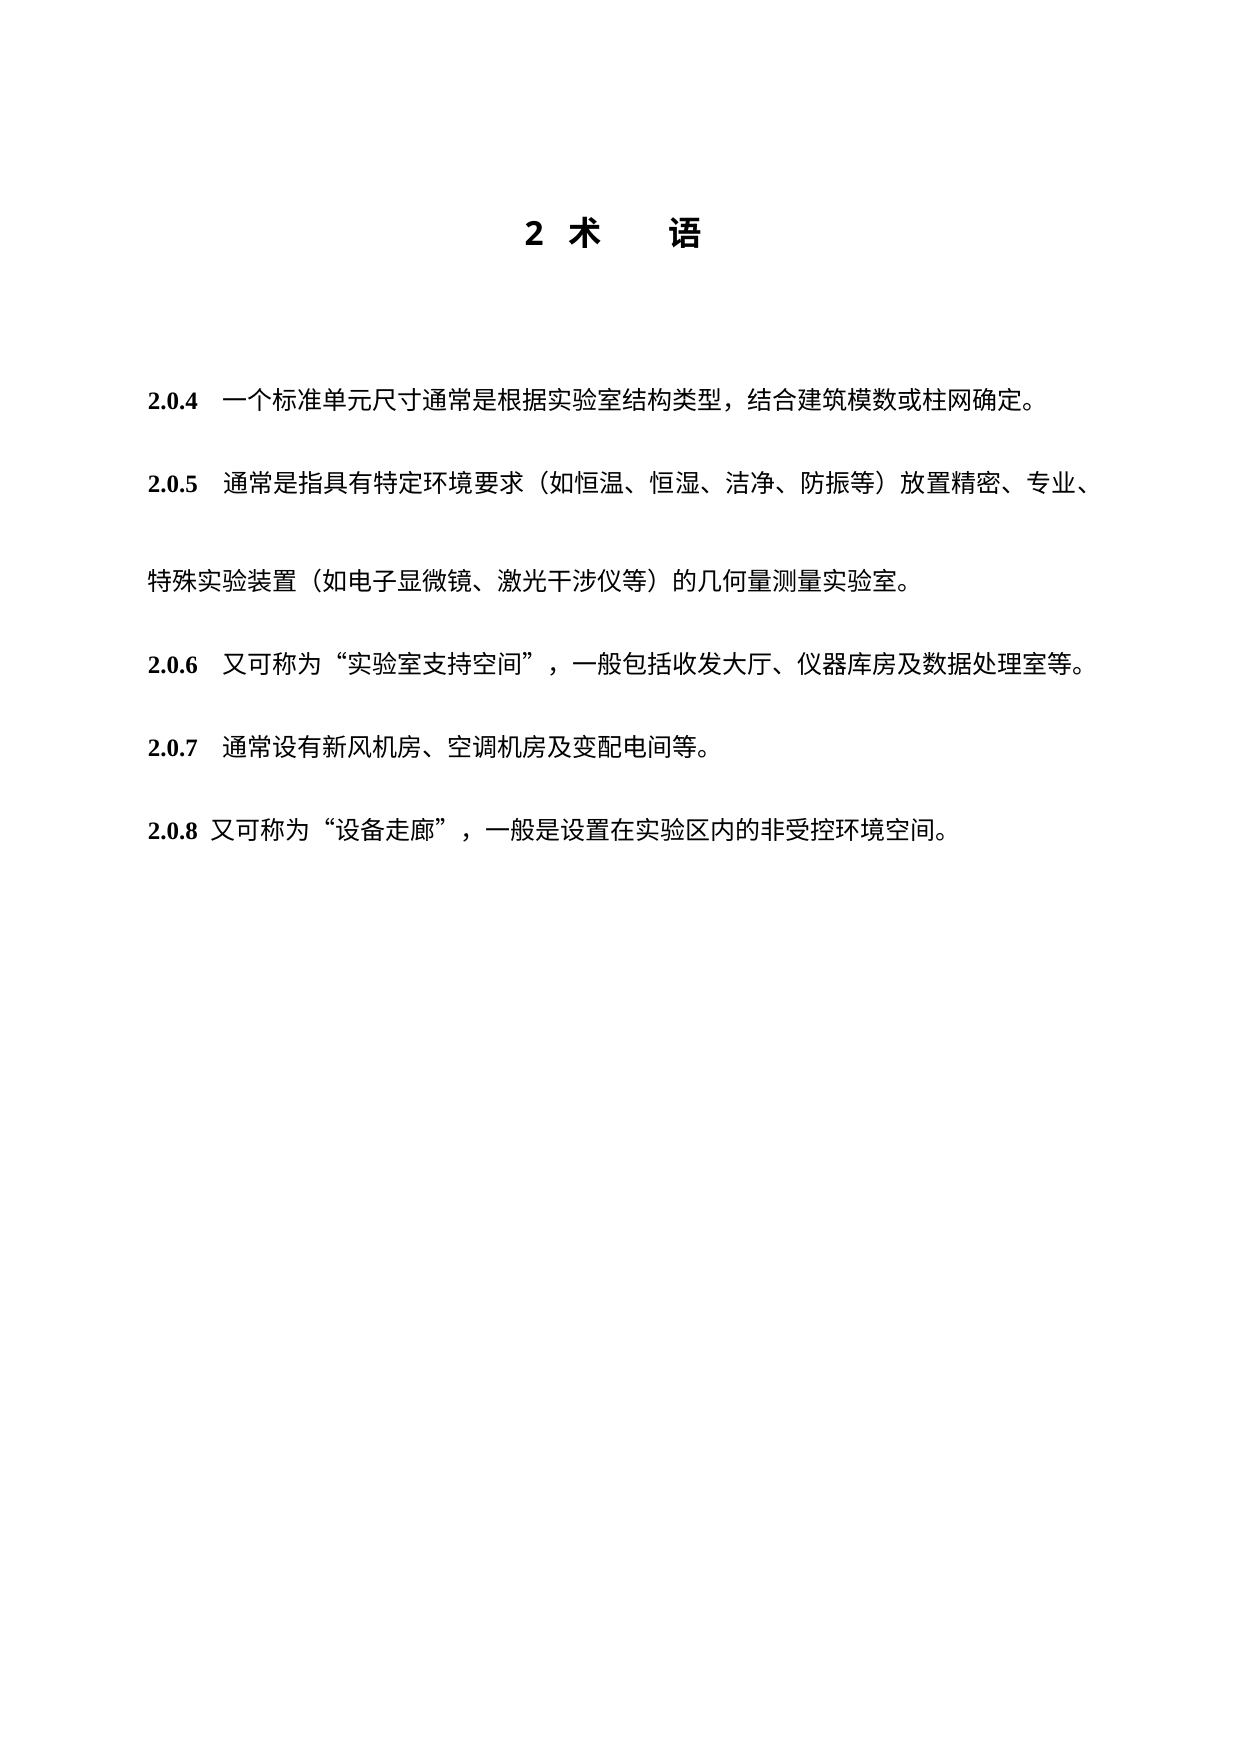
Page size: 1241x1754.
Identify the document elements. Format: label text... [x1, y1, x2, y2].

text 2.0.6 又可称为“实验室支持空间”，一般包括收发大厅、仪器库房及数据处理室等。 [148, 630, 1078, 695]
text 术 语 [148, 198, 1078, 263]
text 2.0.8 又可称为“设备走廊”，一般是设置在实验区内的非受控环境空间。 [148, 796, 1078, 861]
text 2.0.7 通常设有新风机房、空调机房及变配电间等。 [148, 713, 1078, 778]
text 2.0.4 一个标准单元尺寸通常是根据实验室结构类型，结合建筑模数或柱网确定。 [148, 366, 1078, 431]
text 2.0.5 通常是指具有特定环境要求（如恒温、恒湿、洁净、防振等）放置精密、专业、特殊实验装置（如电子显微镜、激光干涉仪等）的几何量测量实验室。 [148, 449, 1078, 612]
